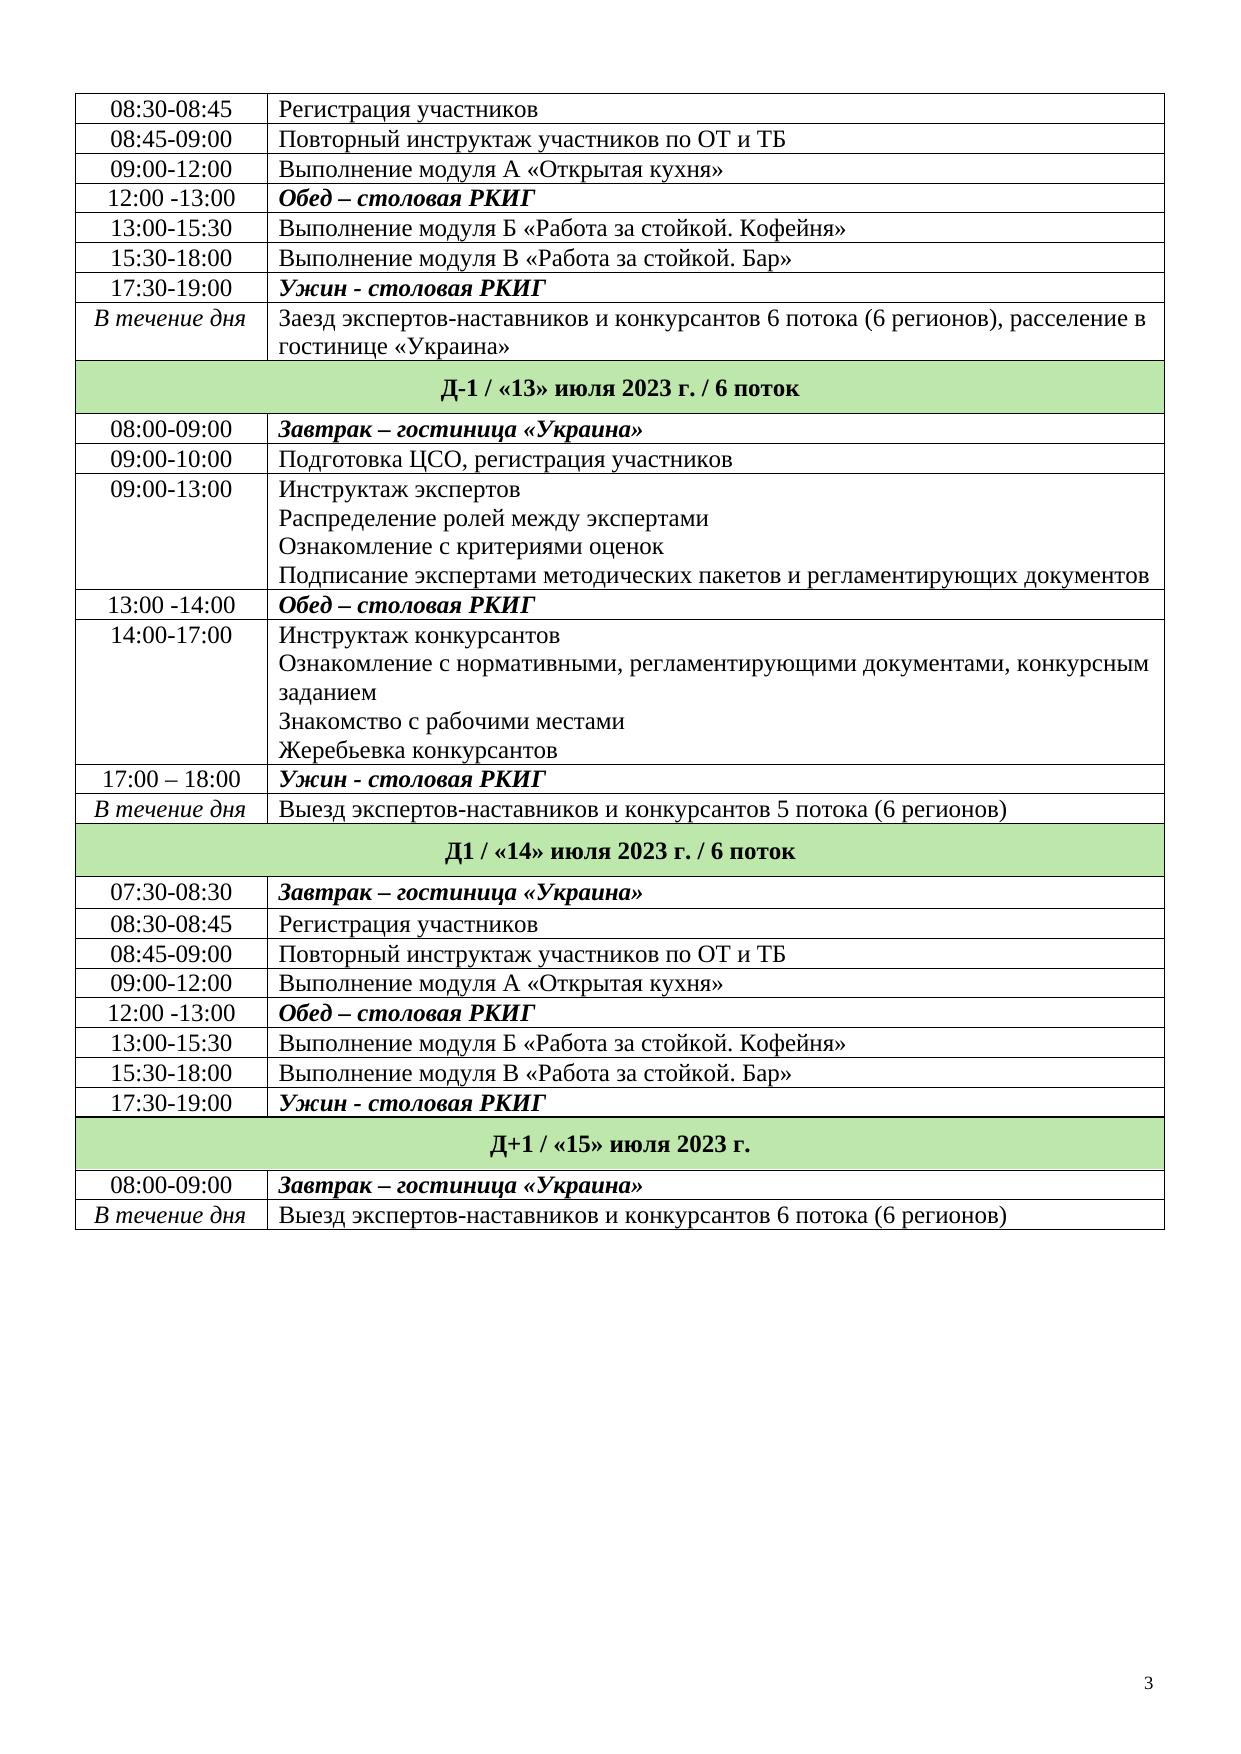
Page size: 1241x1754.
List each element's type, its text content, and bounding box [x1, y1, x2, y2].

table_cell Ужин - столовая РКИГ [268, 765, 1164, 793]
table_cell 08:45-09:00 [76, 939, 267, 967]
table_cell Обед – столовая РКИГ [268, 998, 1164, 1027]
table_cell Ужин - столовая РКИГ [268, 273, 1164, 302]
table_cell 08:30-08:45 [76, 909, 267, 938]
table_cell Подготовка ЦСО, регистрация участников [268, 444, 1164, 473]
table_cell Выполнение модуля Б «Работа за стойкой. Кофейня» [268, 1028, 1164, 1057]
table_cell 17:00 – 18:00 [76, 765, 267, 793]
table_cell 09:00-13:00 [76, 474, 267, 589]
table_cell Выполнение модуля Б «Работа за стойкой. Кофейня» [268, 213, 1164, 242]
table_cell 08:00-09:00 [76, 1171, 267, 1199]
table_cell В течение дня [76, 794, 267, 823]
table_cell Д-1 / «13» июля 2023 г. / 6 поток [76, 361, 1164, 413]
table_cell Выполнение модуля В «Работа за стойкой. Бар» [268, 1058, 1164, 1087]
table_cell 08:45-09:00 [76, 124, 267, 153]
table_cell Ужин - столовая РКИГ [268, 1088, 1164, 1116]
table_cell 07:30-08:30 [76, 877, 267, 908]
table_cell 13:00-15:30 [76, 1028, 267, 1057]
table_cell Заезд экспертов-наставников и конкурсантов 6 потока (6 регионов), расселение в гостинице «Украина» [268, 303, 1164, 360]
table_cell Д+1 / «15» июля 2023 г. [76, 1118, 1164, 1169]
table_cell Обед – столовая РКИГ [268, 590, 1164, 619]
table_cell 14:00-17:00 [76, 620, 267, 763]
table_cell В течение дня [76, 1200, 267, 1229]
table_cell 15:30-18:00 [76, 243, 267, 272]
table_cell Завтрак – гостиница «Украина» [268, 877, 1164, 908]
table_cell Выезд экспертов-наставников и конкурсантов 5 потока (6 регионов) [268, 794, 1164, 823]
table_cell 13:00-15:30 [76, 213, 267, 242]
table_cell Регистрация участников [268, 94, 1164, 123]
table_cell Регистрация участников [268, 909, 1164, 938]
table_cell Обед – столовая РКИГ [268, 184, 1164, 212]
table_cell 12:00 -13:00 [76, 184, 267, 212]
table_cell 09:00-12:00 [76, 154, 267, 182]
table_cell 12:00 -13:00 [76, 998, 267, 1027]
table_cell Выполнение модуля А «Открытая кухня» [268, 969, 1164, 997]
table_cell Инструктаж конкурсантов Ознакомление с нормативными, регламентирующими документами, конкурсным заданием Знакомство с рабочими местами Жеребьевка конкурсантов [268, 620, 1164, 763]
table_cell 13:00 -14:00 [76, 590, 267, 619]
table_cell 08:30-08:45 [76, 94, 267, 123]
table_cell 08:00-09:00 [76, 414, 267, 443]
table_cell Завтрак – гостиница «Украина» [268, 414, 1164, 443]
table_cell 09:00-10:00 [76, 444, 267, 473]
table_cell Выполнение модуля А «Открытая кухня» [268, 154, 1164, 182]
table_cell 15:30-18:00 [76, 1058, 267, 1087]
table_cell Повторный инструктаж участников по ОТ и ТБ [268, 939, 1164, 967]
table_cell 17:30-19:00 [76, 1088, 267, 1116]
table_cell Выполнение модуля В «Работа за стойкой. Бар» [268, 243, 1164, 272]
table_cell В течение дня [76, 303, 267, 360]
table_cell Выезд экспертов-наставников и конкурсантов 6 потока (6 регионов) [268, 1200, 1164, 1229]
table_cell 17:30-19:00 [76, 273, 267, 302]
table_cell Повторный инструктаж участников по ОТ и ТБ [268, 124, 1164, 153]
table_cell Д1 / «14» июля 2023 г. / 6 поток [76, 824, 1164, 876]
table_cell 09:00-12:00 [76, 969, 267, 997]
table_cell Завтрак – гостиница «Украина» [268, 1171, 1164, 1199]
